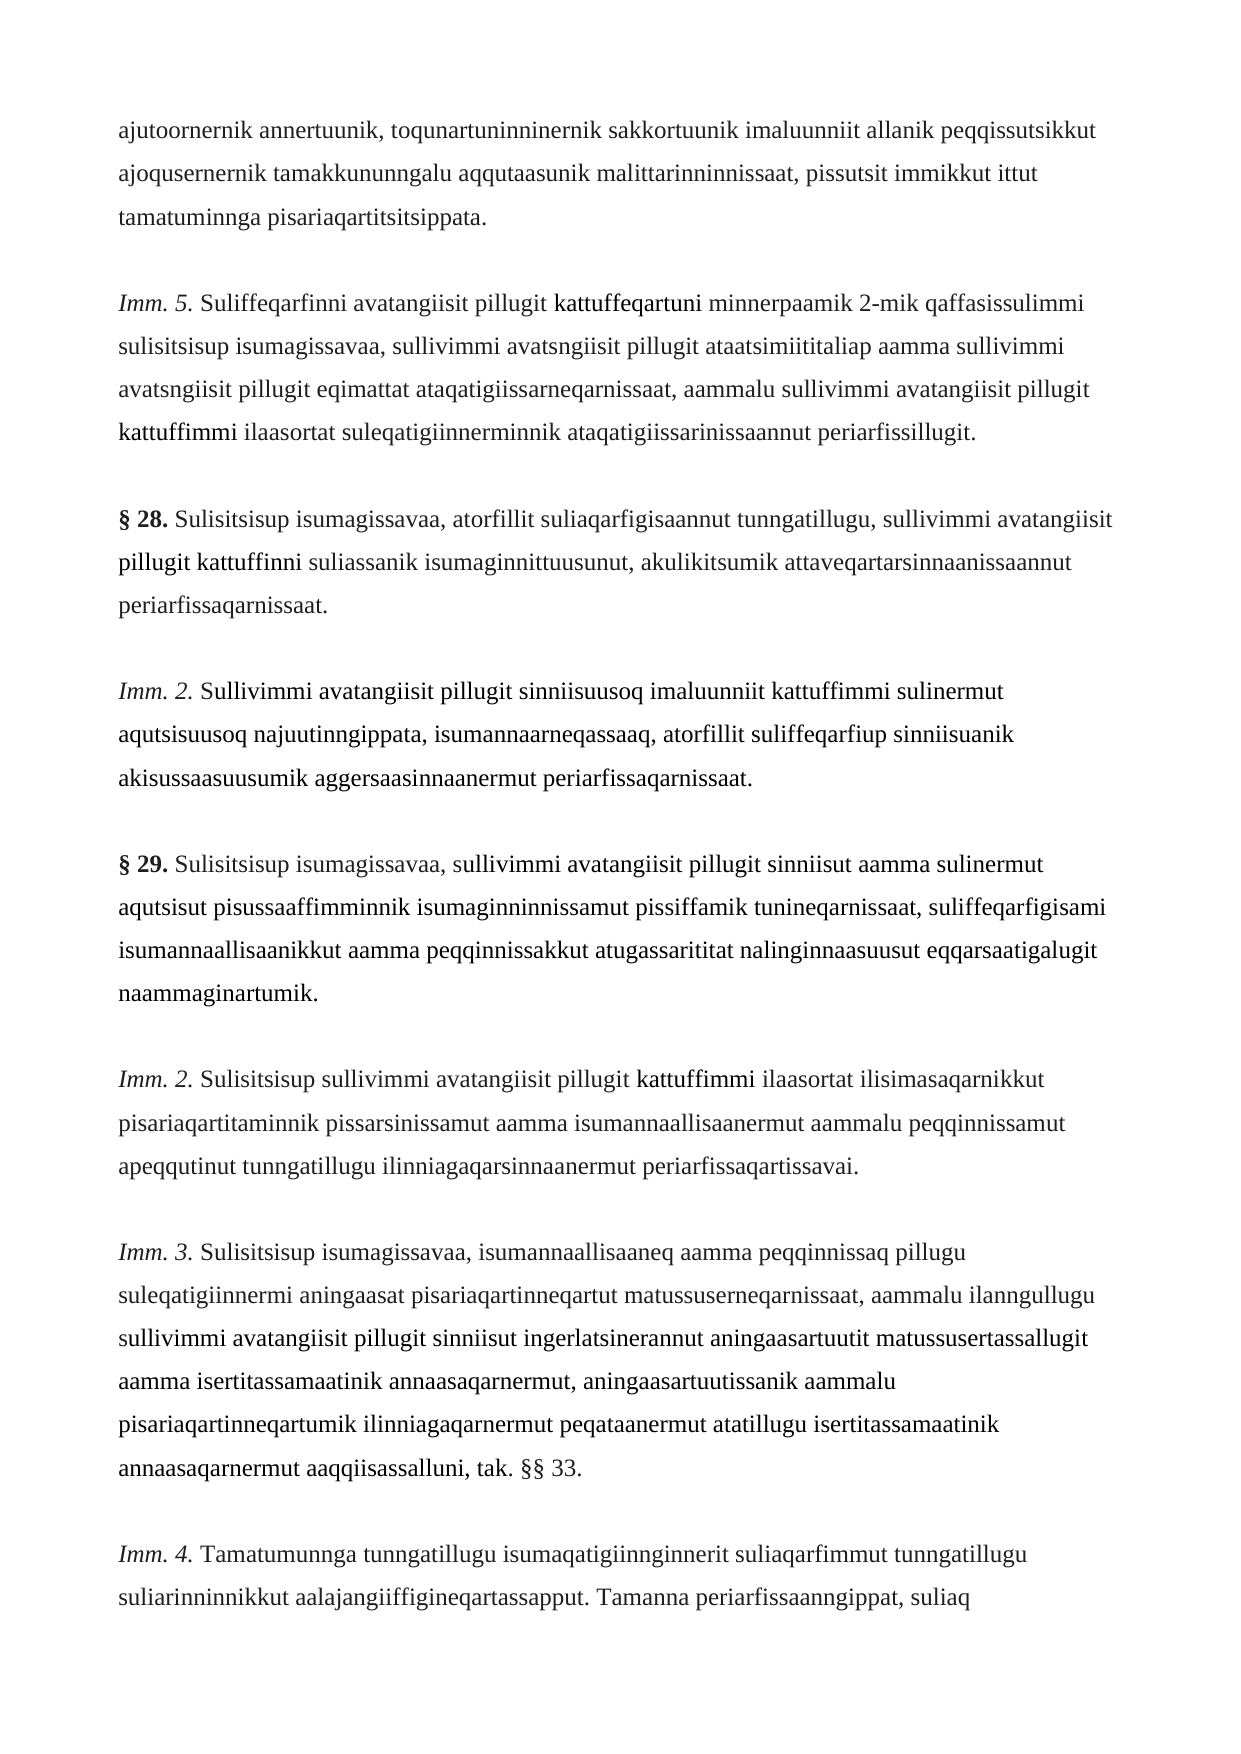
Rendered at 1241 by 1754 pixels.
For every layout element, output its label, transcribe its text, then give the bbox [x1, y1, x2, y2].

text Imm. 2. Sullivimmi avatangiisit pillugit sinniisuusoq imaluunniit kattuffimmi sulinermut aqutsisuusoq najuutinngippata, isumannaarneqassaaq, atorfillit suliffeqarfiup sinniisuanik akisussaasuusumik aggersaasinnaanermut periarfissaqarnissaat. [118, 676, 1016, 791]
text ajutoornernik annertuunik, toqunartuninninernik sakkortuunik imaluunniit allanik peqqissutsikkut ajoqusernernik tamakkununngalu aqqutaasunik malittarinninnissaat, pissutsit immikkut ittut tamatuminnga pisariaqartitsitsippata. [118, 115, 1098, 230]
text Imm. 3. Sulisitsisup isumagissavaa, isumannaallisaaneq aamma peqqinnissaq pillugu suleqatigiinnermi aningaasat pisariaqartinneqartut matussuserneqarnissaat, aammalu ilanngullugu sullivimmi avatangiisit pillugit sinniisut ingerlatsinerannut aningaasartuutit matussusertassallugit aamma isertitassamaatinik annaasaqarnermut, aningaasartuutissanik aammalu pisariaqartinneqartumik ilinniagaqarnermut peqataanermut atatillugu isertitassamaatinik annaasaqarnermut aaqqiisassalluni, tak. §§ 33. [118, 1237, 1097, 1481]
text § 28. Sulisitsisup isumagissavaa, atorfillit suliaqarfigisaannut tunngatillugu, sullivimmi avatangiisit pillugit kattuffinni suliassanik isumaginnittuusunut, akulikitsumik attaveqartarsinnaanissaannut periarfissaqarnissaat. [118, 504, 1115, 619]
text Imm. 2. Sulisitsisup sullivimmi avatangiisit pillugit kattuffimmi ilaasortat ilisimasaqarnikkut pisariaqartitaminnik pissarsinissamut aamma isumannaallisaanermut aammalu peqqinnissamut apeqqutinut tunngatillugu ilinniagaqarsinnaanermut periarfissaqartissavai. [118, 1064, 1067, 1179]
text Imm. 4. Tamatumunnga tunngatillugu isumaqatigiinnginnerit suliaqarfimmut tunngatillugu suliarinninnikkut aalajangiiffigineqartassapput. Tamanna periarfissaanngippat, suliaq [118, 1539, 1029, 1611]
text § 29. Sulisitsisup isumagissavaa, sullivimmi avatangiisit pillugit sinniisut aamma sulinermut aqutsisut pisussaaffimminnik isumaginninnissamut pissiffamik tunineqarnissaat, suliffeqarfigisami isumannaallisaanikkut aamma peqqinnissakkut atugassarititat nalinginnaasuusut eqqarsaatigalugit naammaginartumik. [118, 849, 1108, 1007]
text Imm. 5. Suliffeqarfinni avatangiisit pillugit kattuffeqartuni minnerpaamik 2-mik qaffasissulimmi sulisitsisup isumagissavaa, sullivimmi avatsngiisit pillugit ataatsimiititaliap aamma sullivimmi avatsngiisit pillugit eqimattat ataqatigiissarneqarnissaat, aammalu sullivimmi avatangiisit pillugit kattuffimmi ilaasortat suleqatigiinnerminnik ataqatigiissarinissaannut periarfissillugit. [118, 288, 1092, 446]
